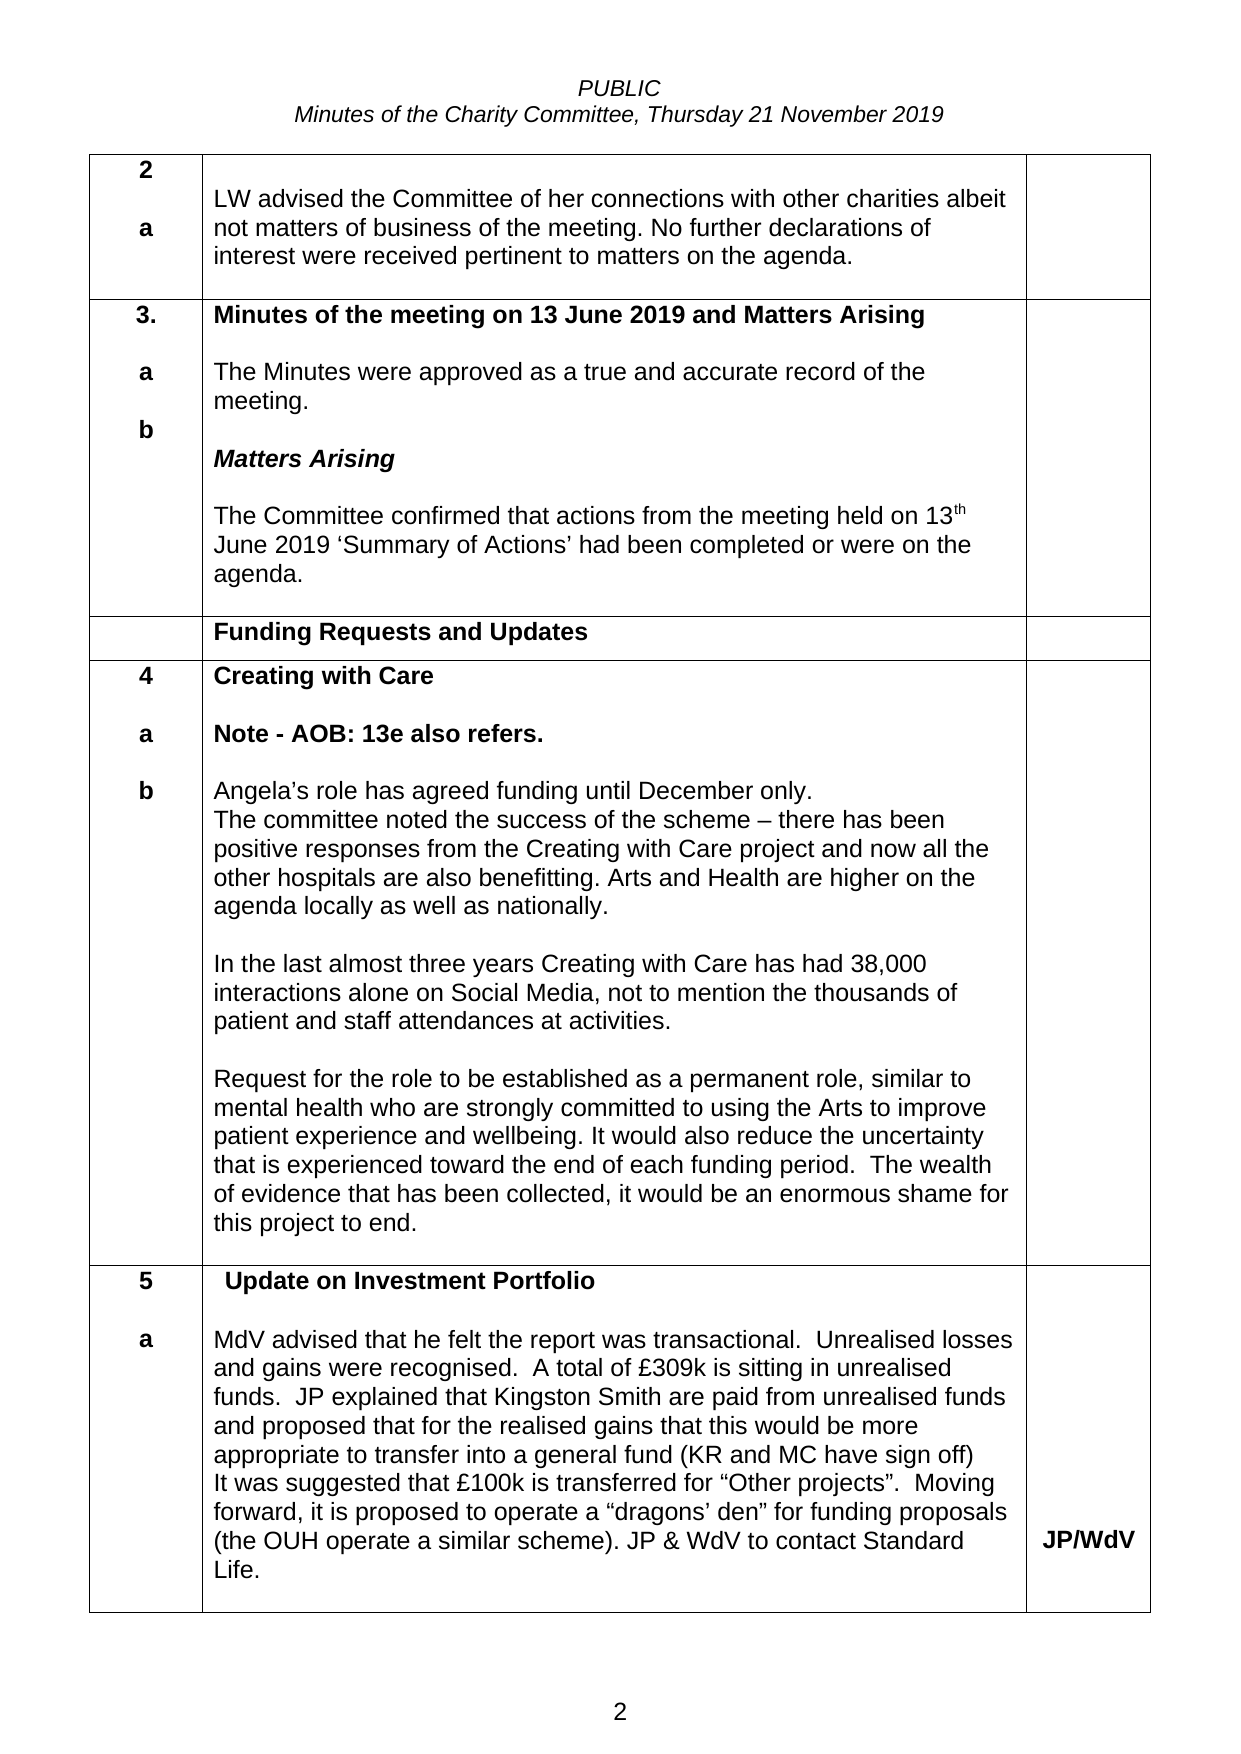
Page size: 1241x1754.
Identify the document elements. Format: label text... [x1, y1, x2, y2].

table_cell 5 a b c [90, 1266, 202, 1612]
table_cell Minutes of the meeting on 13 June 2019 and Matters Arising The Minutes were approved as a true and accurate record of the meeting. Matters Arising The Committee confirmed that actions from the meeting held on 13th June 2019 ‘Summary of Actions’ had been completed or were on the agenda. [203, 300, 1026, 616]
table_cell 3. a b [90, 300, 202, 616]
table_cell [203, 1266, 1026, 1612]
table_cell 2 a [90, 155, 202, 299]
table_cell [1027, 300, 1150, 616]
table_cell Funding Requests and Updates [203, 617, 1026, 660]
table_cell [1027, 617, 1150, 660]
table_cell [1027, 661, 1150, 1265]
table_cell Creating with Care Note - AOB: 13e also refers. Angela’s role has agreed funding until December only. The committee noted the success of the scheme – there has been positive responses from the Creating with Care project and now all the other hospitals are also benefitting. Arts and Health are higher on the agenda locally as well as nationally. In the last almost three years Creating with Care has had 38,000 interactions alone on Social Media, not to mention the thousands of patient and staff attendances at activities. Request for the role to be established as a permanent role, similar to mental health who are strongly committed to using the Arts to improve patient experience and wellbeing. It would also reduce the uncertainty that is experienced toward the end of each funding period. The wealth of evidence that has been collected, it would be an enormous shame for this project to end. [203, 661, 1026, 1265]
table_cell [203, 155, 1026, 299]
table_cell [90, 617, 202, 660]
table_cell 4 a b [90, 661, 202, 1265]
table_cell [1027, 155, 1150, 299]
table_cell JP/WdV [1027, 1266, 1150, 1612]
